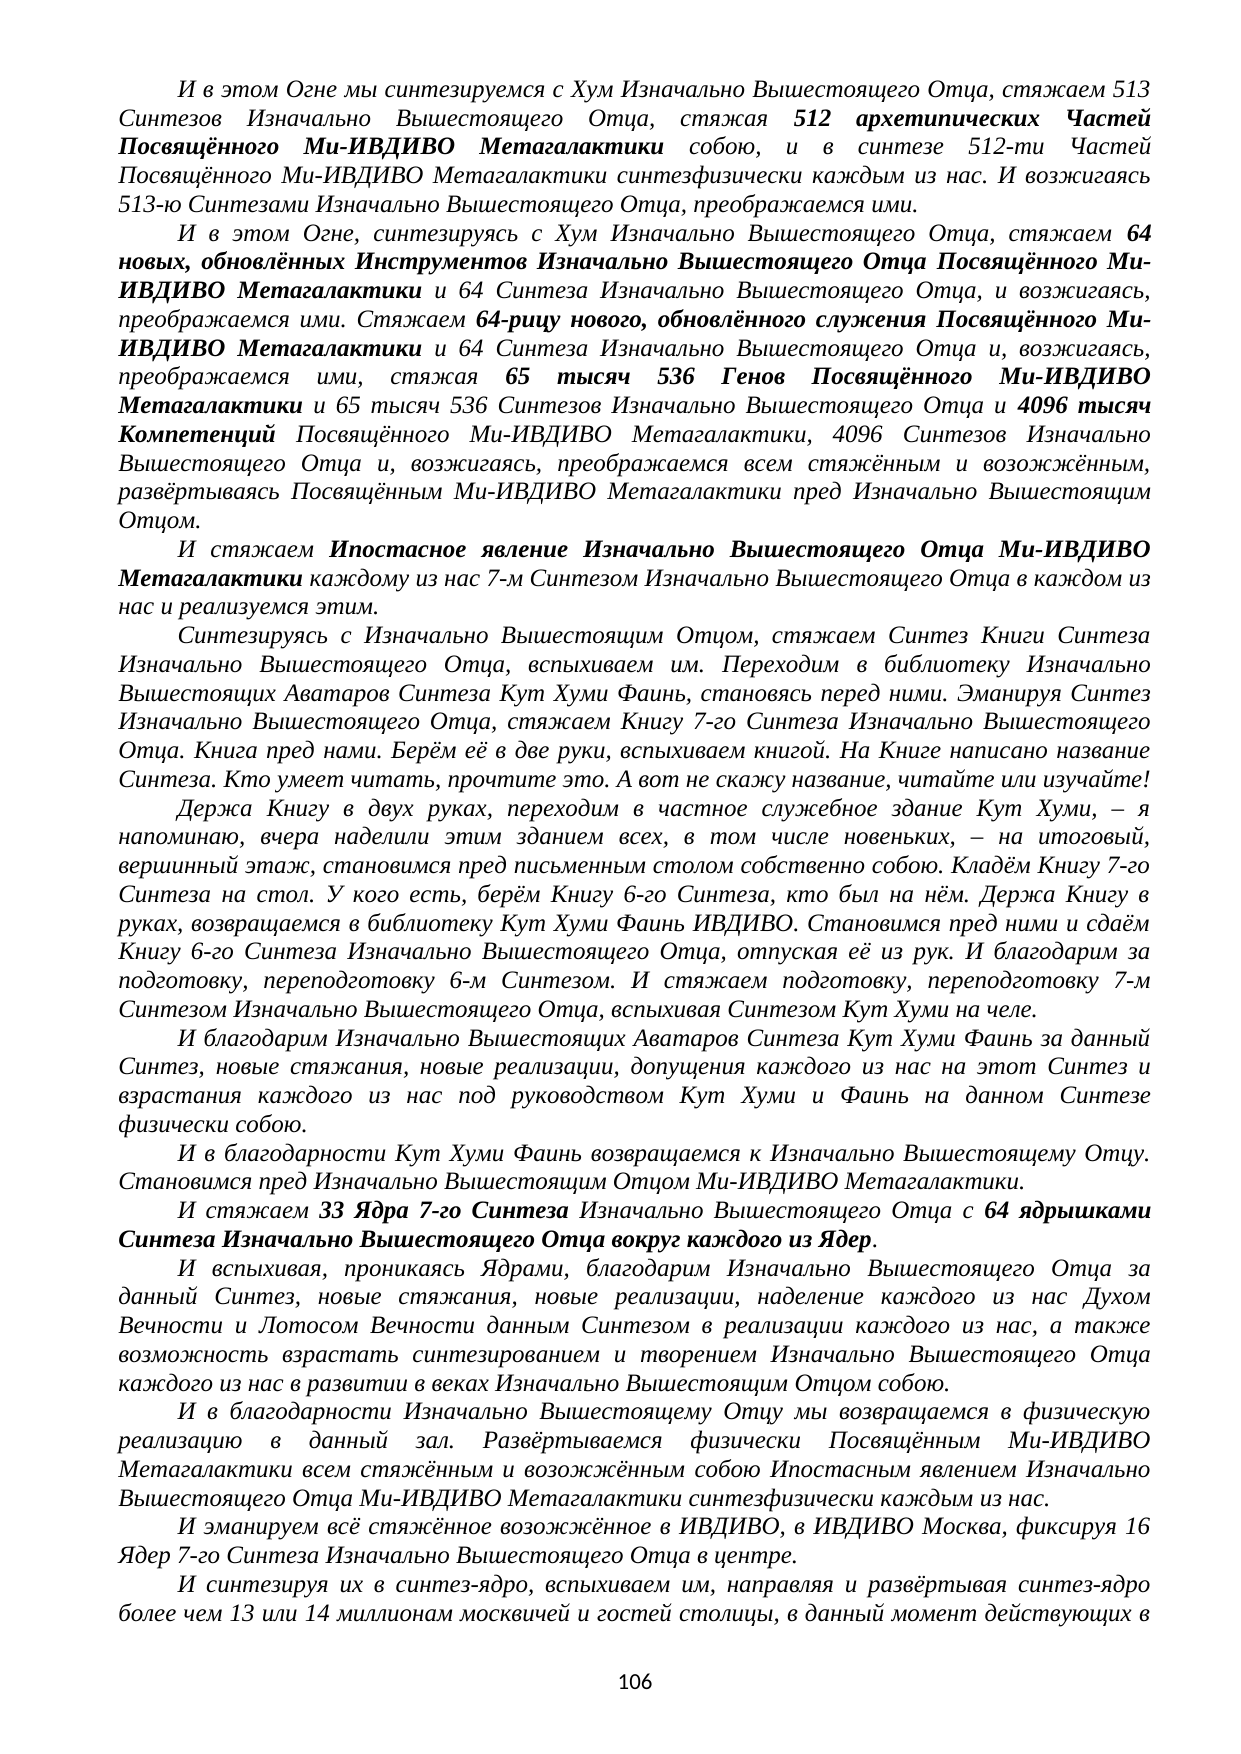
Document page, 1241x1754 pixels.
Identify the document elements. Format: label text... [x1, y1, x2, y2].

text И благодарим Изначально Вышестоящих Аватаров Синтеза Кут Хуми Фаинь за данный Синтез, новые стяжания, новые реализации, допущения каждого из нас на этот Синтез и взрастания каждого из нас под руководством Кут Хуми и Фаинь на данном Синтезе физически собою. [118, 1023, 1152, 1138]
text Держа Книгу в двух руках, переходим в частное служебное здание Кут Хуми, – я напоминаю, вчера наделили этим зданием всех, в том числе новеньких, – на итоговый, вершинный этаж, становимся пред письменным столом собственно собою. Кладём Книгу 7-го Синтеза на стол. У кого есть, берём Книгу 6-го Синтеза, кто был на нём. Держа Книгу в руках, возвращаемся в библиотеку Кут Хуми Фаинь ИВДИВО. Становимся пред ними и сдаём Книгу 6-го Синтеза Изначально Вышестоящего Отца, отпуская её из рук. И благодарим за подготовку, переподготовку 6-м Синтезом. И стяжаем подготовку, переподготовку 7-м Синтезом Изначально Вышестоящего Отца, вспыхивая Синтезом Кут Хуми на челе. [118, 793, 1152, 1023]
text И стяжаем 33 Ядра 7-го Синтеза Изначально Вышестоящего Отца с 64 ядрышками Синтеза Изначально Вышестоящего Отца вокруг каждого из Ядер. [118, 1195, 1152, 1253]
text Синтезируясь с Изначально Вышестоящим Отцом, стяжаем Синтез Книги Синтеза Изначально Вышестоящего Отца, вспыхиваем им. Переходим в библиотеку Изначально Вышестоящих Аватаров Синтеза Кут Хуми Фаинь, становясь перед ними. Эманируя Синтез Изначально Вышестоящего Отца, стяжаем Книгу 7-го Синтеза Изначально Вышестоящего Отца. Книга пред нами. Берём её в две руки, вспыхиваем книгой. На Книге написано название Синтеза. Кто умеет читать, прочтите это. А вот не скажу название, читайте или изучайте! [118, 620, 1152, 793]
text И в благодарности Изначально Вышестоящему Отцу мы возвращаемся в физическую реализацию в данный зал. Развёртываемся физически Посвящённым Ми-ИВДИВО Метагалактики всем стяжённым и возожжённым собою Ипостасным явлением Изначально Вышестоящего Отца Ми-ИВДИВО Метагалактики синтезфизически каждым из нас. [118, 1396, 1152, 1511]
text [118, 1569, 1152, 1626]
text И в этом Огне мы синтезируемся с Хум Изначально Вышестоящего Отца, стяжаем 513 Синтезов Изначально Вышестоящего Отца, стяжая 512 архетипических Частей Посвящённого Ми-ИВДИВО Метагалактики собою, и в синтезе 512-ти Частей Посвящённого Ми-ИВДИВО Метагалактики синтезфизически каждым из нас. И возжигаясь 513-ю Синтезами Изначально Вышестоящего Отца, преображаемся ими. [118, 74, 1152, 218]
text И в этом Огне, синтезируясь с Хум Изначально Вышестоящего Отца, стяжаем 64 новых, обновлённых Инструментов Изначально Вышестоящего Отца Посвящённого Ми-ИВДИВО Метагалактики и 64 Синтеза Изначально Вышестоящего Отца, и возжигаясь, преображаемся ими. Стяжаем 64-рицу нового, обновлённого служения Посвящённого Ми-ИВДИВО Метагалактики и 64 Синтеза Изначально Вышестоящего Отца и, возжигаясь, преображаемся ими, стяжая 65 тысяч 536 Генов Посвящённого Ми-ИВДИВО Метагалактики и 65 тысяч 536 Синтезов Изначально Вышестоящего Отца и 4096 тысяч Компетенций Посвящённого Ми-ИВДИВО Метагалактики, 4096 Синтезов Изначально Вышестоящего Отца и, возжигаясь, преображаемся всем стяжённым и возожжённым, развёртываясь Посвящённым Ми-ИВДИВО Метагалактики пред Изначально Вышестоящим Отцом. [118, 218, 1152, 534]
text И вспыхивая, проникаясь Ядрами, благодарим Изначально Вышестоящего Отца за данный Синтез, новые стяжания, новые реализации, наделение каждого из нас Духом Вечности и Лотосом Вечности данным Синтезом в реализации каждого из нас, а также возможность взрастать синтезированием и творением Изначально Вышестоящего Отца каждого из нас в развитии в веках Изначально Вышестоящим Отцом собою. [118, 1253, 1152, 1396]
text И в благодарности Кут Хуми Фаинь возвращаемся к Изначально Вышестоящему Отцу. Становимся пред Изначально Вышестоящим Отцом Ми-ИВДИВО Метагалактики. [118, 1138, 1152, 1195]
text И стяжаем Ипостасное явление Изначально Вышестоящего Отца Ми-ИВДИВО Метагалактики каждому из нас 7-м Синтезом Изначально Вышестоящего Отца в каждом из нас и реализуемся этим. [118, 534, 1152, 620]
text И эманируем всё стяжённое возожжённое в ИВДИВО, в ИВДИВО Москва, фиксируя 16 Ядер 7-го Синтеза Изначально Вышестоящего Отца в центре. [118, 1511, 1152, 1569]
